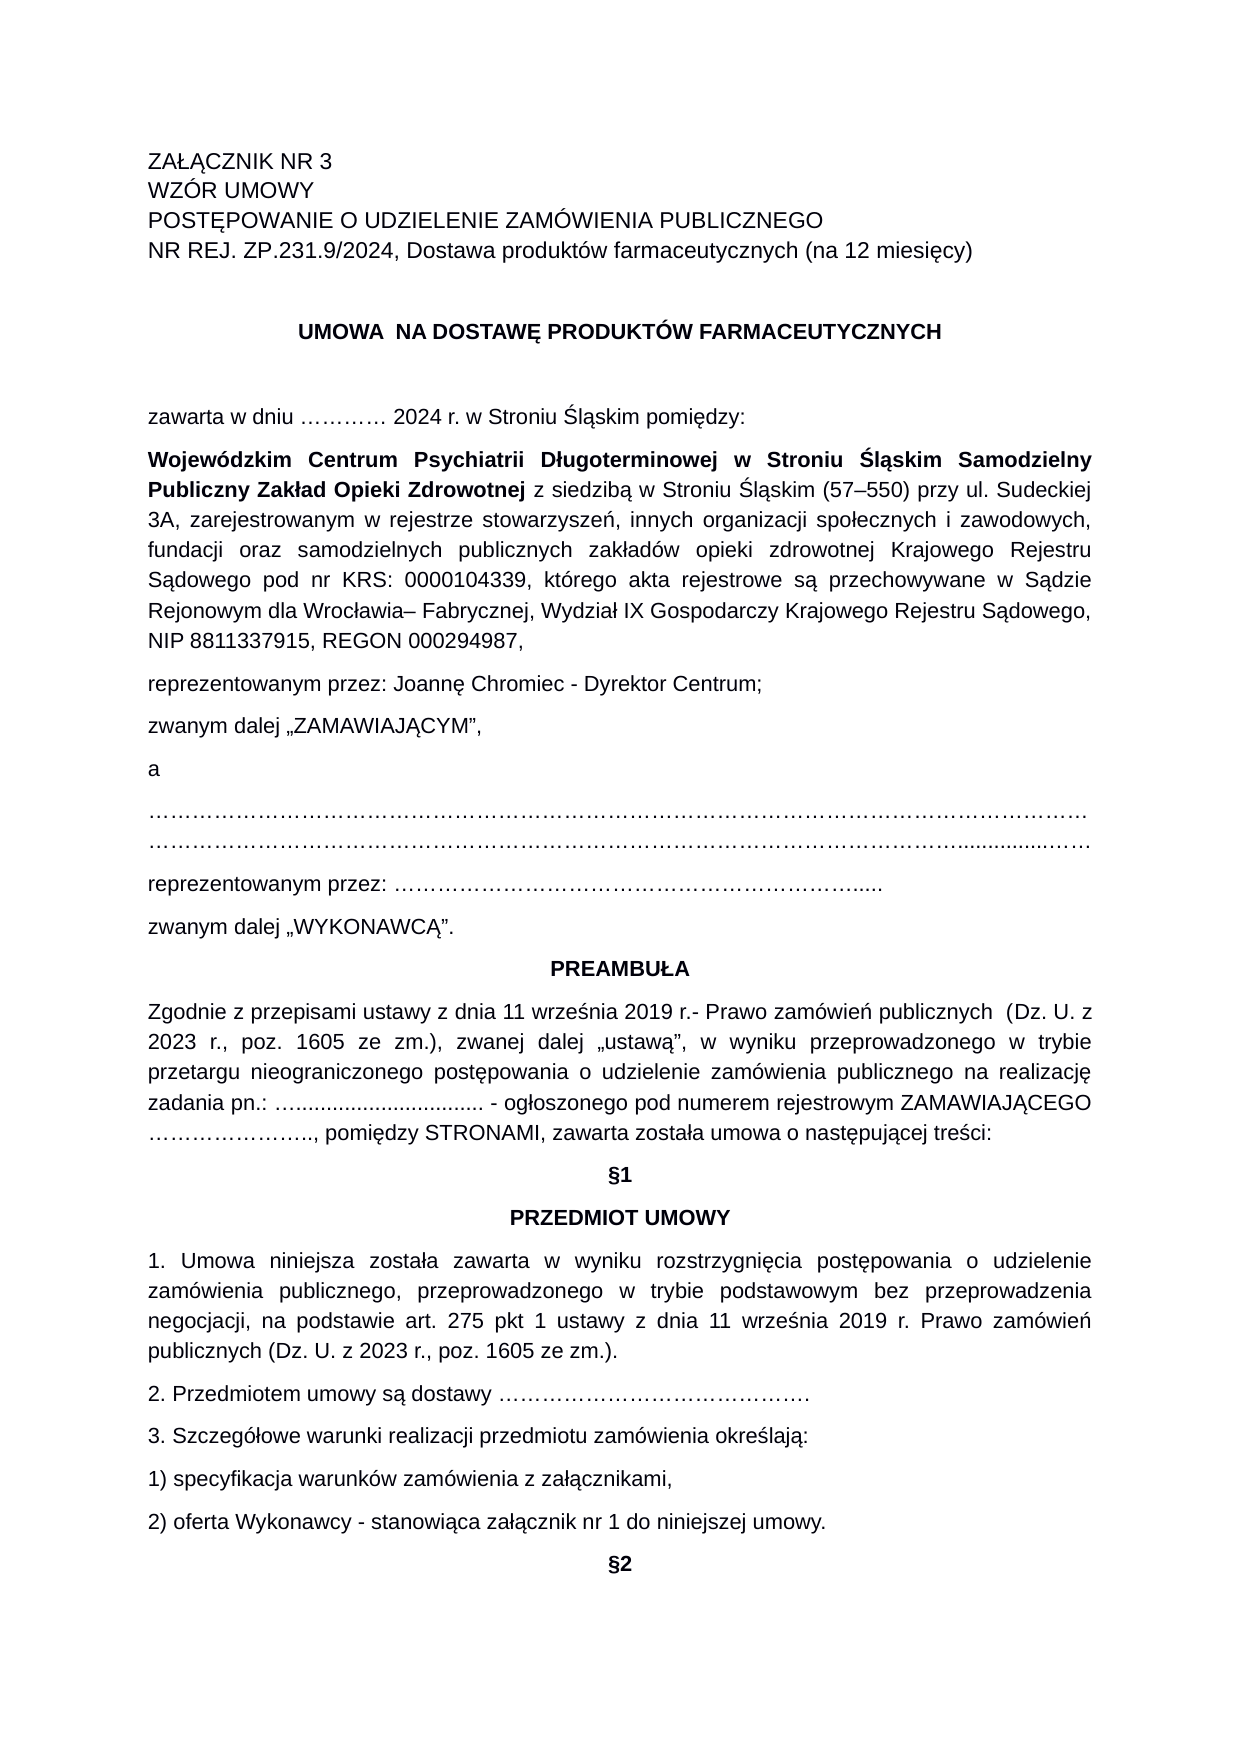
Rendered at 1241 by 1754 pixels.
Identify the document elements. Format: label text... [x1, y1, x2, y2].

text WZÓR UMOWY [148, 177, 1093, 204]
text Zgodnie z przepisami ustawy z dnia 11 września 2019 r.- Prawo zamówień publicznych (Dz. U. z 2023 r., poz. 1605 ze zm.), zwanej dalej „ustawą”, w wyniku przeprowadzonego w trybie przetargu nieograniczonego postępowania o udzielenie zamówienia publicznego na realizację zadania pn.: …............................... - ogłoszonego pod numerem rejestrowym ZAMAWIAJĄCEGO ………………….., pomiędzy STRONAMI, zawarta została umowa o następującej treści: [148, 999, 1093, 1145]
text reprezentowanym przez: ………………………………………………………..... [148, 871, 1093, 896]
text zwanym dalej „WYKONAWCĄ”. [148, 914, 1093, 939]
text reprezentowanym przez: Joannę Chromiec - Dyrektor Centrum; [148, 670, 1093, 696]
text NR REJ. ZP.231.9/2024, Dostawa produktów farmaceutycznych (na 12 miesięcy) [148, 237, 1093, 263]
text zawarta w dniu ………… 2024 r. w Stroniu Śląskim pomiędzy: [148, 404, 1093, 429]
text 2) oferta Wykonawcy - stanowiąca załącznik nr 1 do niniejszej umowy. [148, 1508, 1093, 1534]
text §2 [148, 1551, 1093, 1576]
text ZAŁĄCZNIK NR 3 [148, 148, 1093, 174]
text 1. Umowa niniejsza została zawarta w wyniku rozstrzygnięcia postępowania o udzielenie zamówienia publicznego, przeprowadzonego w trybie podstawowym bez przeprowadzenia negocjacji, na podstawie art. 275 pkt 1 ustawy z dnia 11 września 2019 r. Prawo zamówień publicznych (Dz. U. z 2023 r., poz. 1605 ze zm.). [148, 1247, 1093, 1363]
text PREAMBUŁA [148, 956, 1093, 981]
text UMOWA NA DOSTAWĘ PRODUKTÓW FARMACEUTYCZNYCH [148, 319, 1093, 344]
text PRZEDMIOT UMOWY [148, 1205, 1093, 1230]
text POSTĘPOWANIE O UDZIELENIE ZAMÓWIENIA PUBLICZNEGO [148, 207, 1093, 233]
text §1 [148, 1162, 1093, 1187]
text zwanym dalej „ZAMAWIAJĄCYM”, [148, 713, 1093, 738]
text a [148, 756, 1093, 781]
text ……………………………………………………………………………………………………………………………………………………………………………………………………………………...............…… [148, 798, 1093, 854]
text 1) specyfikacja warunków zamówienia z załącznikami, [148, 1466, 1093, 1491]
text 2. Przedmiotem umowy są dostawy ……………………………………. [148, 1381, 1093, 1406]
text 3. Szczegółowe warunki realizacji przedmiotu zamówienia określają: [148, 1423, 1093, 1448]
text Wojewódzkim Centrum Psychiatrii Długoterminowej w Stroniu Śląskim Samodzielny Publiczny Zakład Opieki Zdrowotnej z siedzibą w Stroniu Śląskim (57–550) przy ul. Sudeckiej 3A, zarejestrowanym w rejestrze stowarzyszeń, innych organizacji społecznych i zawodowych, fundacji oraz samodzielnych publicznych zakładów opieki zdrowotnej Krajowego Rejestru Sądowego pod nr KRS: 0000104339, którego akta rejestrowe są przechowywane w Sądzie Rejonowym dla Wrocławia– Fabrycznej, Wydział IX Gospodarczy Krajowego Rejestru Sądowego, NIP 8811337915, REGON 000294987, [148, 447, 1093, 653]
